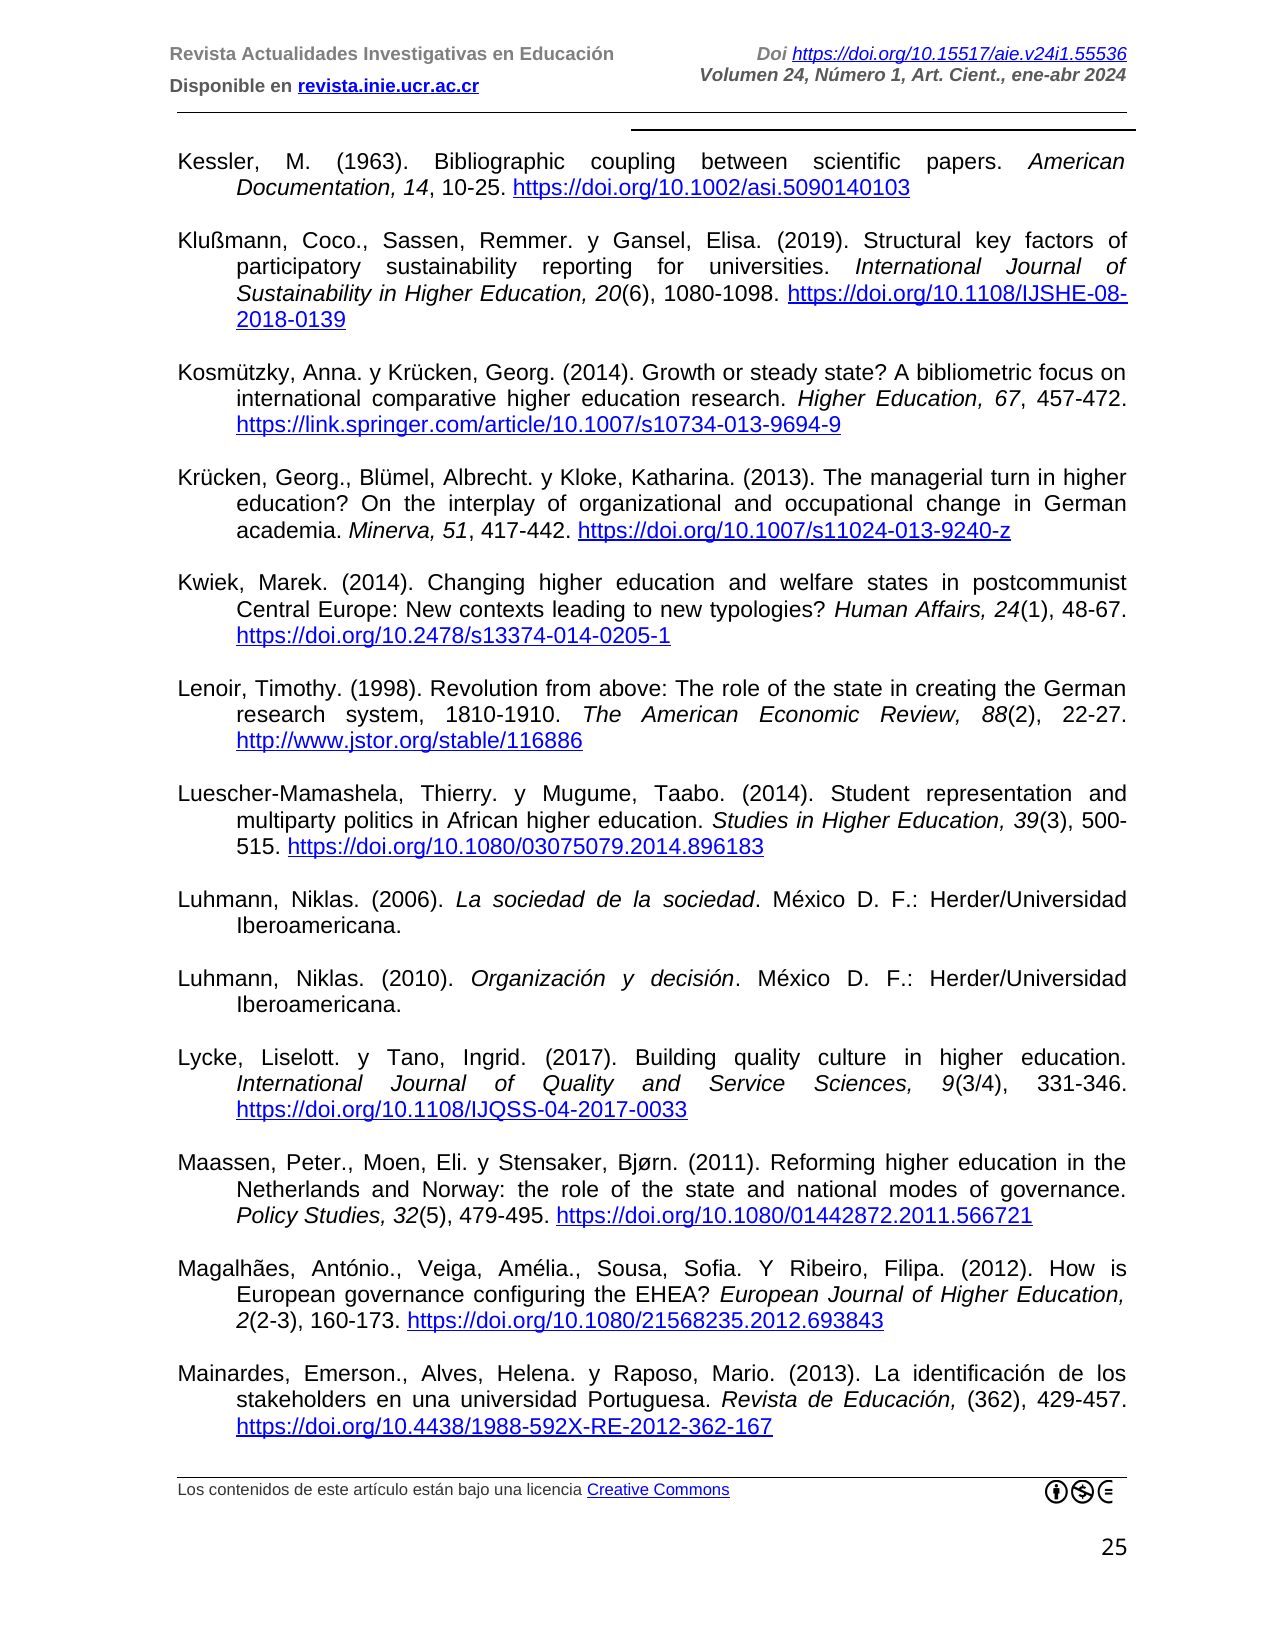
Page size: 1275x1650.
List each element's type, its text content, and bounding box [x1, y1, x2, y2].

text Luhmann, Niklas. (2010). Organización y decisión. México D. F.: Herder/Universidad Iberoamericana. [177, 965, 1127, 1017]
text Klußmann, Coco., Sassen, Remmer. y Gansel, Elisa. (2019). Structural key factors of participatory sustainability reporting for universities. International Journal of Sustainability in Higher Education, 20(6), 1080-1098. https://doi.org/10.1108/IJSHE-08-2018-0139 [177, 227, 1127, 332]
picture [1045, 1480, 1113, 1505]
text Luhmann, Niklas. (2006). La sociedad de la sociedad. México D. F.: Herder/Universidad Iberoamericana. [177, 886, 1127, 938]
text Kosmützky, Anna. y Krücken, Georg. (2014). Growth or steady state? A bibliometric focus on international comparative higher education research. Higher Education, 67, 457-472. https://link.springer.com/article/10.1007/s10734-013-9694-9 [177, 358, 1127, 438]
text Krücken, Georg., Blümel, Albrecht. y Kloke, Katharina. (2013). The managerial turn in higher education? On the interplay of organizational and occupational change in German academia. Minerva, 51, 417-442. https://doi.org/10.1007/s11024-013-9240-z [177, 464, 1127, 543]
text Mainardes, Emerson., Alves, Helena. y Raposo, Mario. (2013). La identificación de los stakeholders en una universidad Portuguesa. Revista de Educación, (362), 429-457. https://doi.org/10.4438/1988-592X-RE-2012-362-167 [177, 1360, 1127, 1439]
text Lycke, Liselott. y Tano, Ingrid. (2017). Building quality culture in higher education. International Journal of Quality and Service Sciences, 9(3/4), 331-346. https://doi.org/10.1108/IJQSS-04-2017-0033 [177, 1044, 1127, 1123]
text Lenoir, Timothy. (1998). Revolution from above: The role of the state in creating the German research system, 1810-1910. The American Economic Review, 88(2), 22-27. http://www.jstor.org/stable/116886 [177, 675, 1127, 754]
text Maassen, Peter., Moen, Eli. y Stensaker, Bjørn. (2011). Reforming higher education in the Netherlands and Norway: the role of the state and national modes of governance. Policy Studies, 32(5), 479-495. https://doi.org/10.1080/01442872.2011.566721 [177, 1149, 1127, 1228]
text Luescher-Mamashela, Thierry. y Mugume, Taabo. (2014). Student representation and multiparty politics in African higher education. Studies in Higher Education, 39(3), 500-515. https://doi.org/10.1080/03075079.2014.896183 [177, 780, 1127, 859]
text Kessler, M. (1963). Bibliographic coupling between scientific papers. American Documentation, 14, 10-25. https://doi.org/10.1002/asi.5090140103 [177, 148, 1127, 200]
text Magalhães, António., Veiga, Amélia., Sousa, Sofia. Y Ribeiro, Filipa. (2012). How is European governance configuring the EHEA? European Journal of Higher Education, 2(2-3), 160-173. https://doi.org/10.1080/21568235.2012.693843 [177, 1254, 1127, 1334]
text Kwiek, Marek. (2014). Changing higher education and welfare states in postcommunist Central Europe: New contexts leading to new typologies? Human Affairs, 24(1), 48-67. https://doi.org/10.2478/s13374-014-0205-1 [177, 569, 1127, 648]
